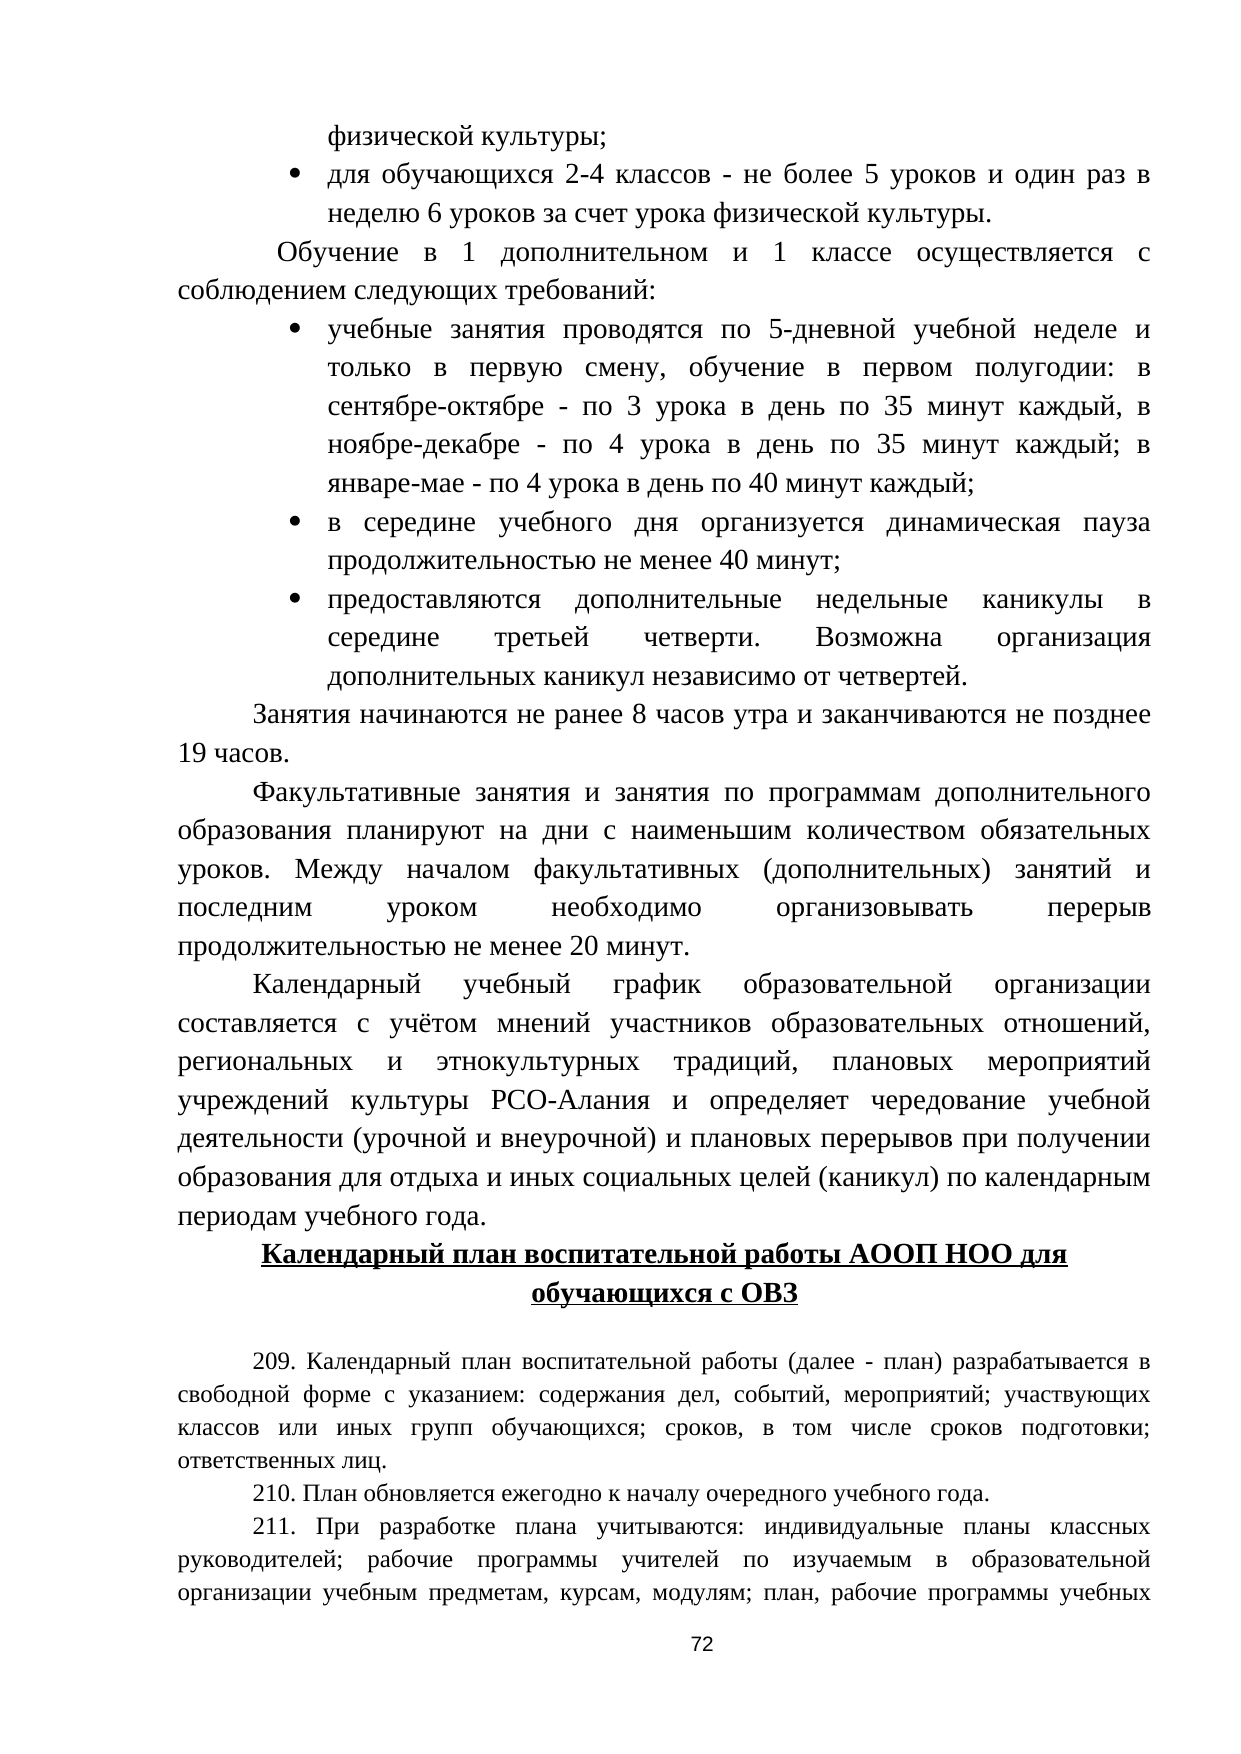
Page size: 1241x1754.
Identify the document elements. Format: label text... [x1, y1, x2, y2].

text Факультативные занятия и занятия по программам дополнительного образования планируют на дни с наименьшим количеством обязательных уроков. Между началом факультативных (дополнительных) занятий и последним уроком необходимо организовывать перерыв продолжительностью не менее 20 минут. [177, 774, 1152, 961]
list в середине учебного дня организуется динамическая пауза продолжительностью не менее 40 минут; [290, 504, 1152, 576]
list для обучающихся 2-4 классов - не более 5 уроков и один раз в неделю 6 уроков за счет урока физической культуры. [290, 157, 1152, 229]
text 209. Календарный план воспитательной работы (далее - план) разрабатывается в свободной форме с указанием: содержания дел, событий, мероприятий; участвующих классов или иных групп обучающихся; сроков, в том числе сроков подготовки; ответственных лиц. [177, 1346, 1152, 1474]
subtitle Календарный план воспитательной работы АООП НОО для обучающихся с ОВЗ [177, 1236, 1152, 1308]
list предоставляются дополнительные недельные каникулы в середине третьей четверти. Возможна организация дополнительных каникул независимо от четвертей. [290, 581, 1152, 692]
list учебные занятия проводятся по 5-дневной учебной неделе и только в первую смену, обучение в первом полугодии: в сентябре-октябре - по 3 урока в день по 35 минут каждый, в ноябре-декабре - по 4 урока в день по 35 минут каждый; в январе-мае - по 4 урока в день по 40 минут каждый; [290, 311, 1152, 499]
text Обучение в 1 дополнительном и 1 классе осуществляется с соблюдением следующих требований: [177, 234, 1152, 306]
text Занятия начинаются не ранее 8 часов утра и заканчиваются не позднее 19 часов. [177, 697, 1152, 769]
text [177, 1511, 1152, 1606]
text Календарный учебный график образовательной организации составляется с учётом мнений участников образовательных отношений, региональных и этнокультурных традиций, плановых мероприятий учреждений культуры РСО-Алания и определяет чередование учебной деятельности (урочной и внеурочной) и плановых перерывов при получении образования для отдыха и иных социальных целей (каникул) по календарным периодам учебного года. [177, 966, 1152, 1231]
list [290, 118, 1152, 152]
text 210. План обновляется ежегодно к началу очередного учебного года. [177, 1478, 1152, 1507]
